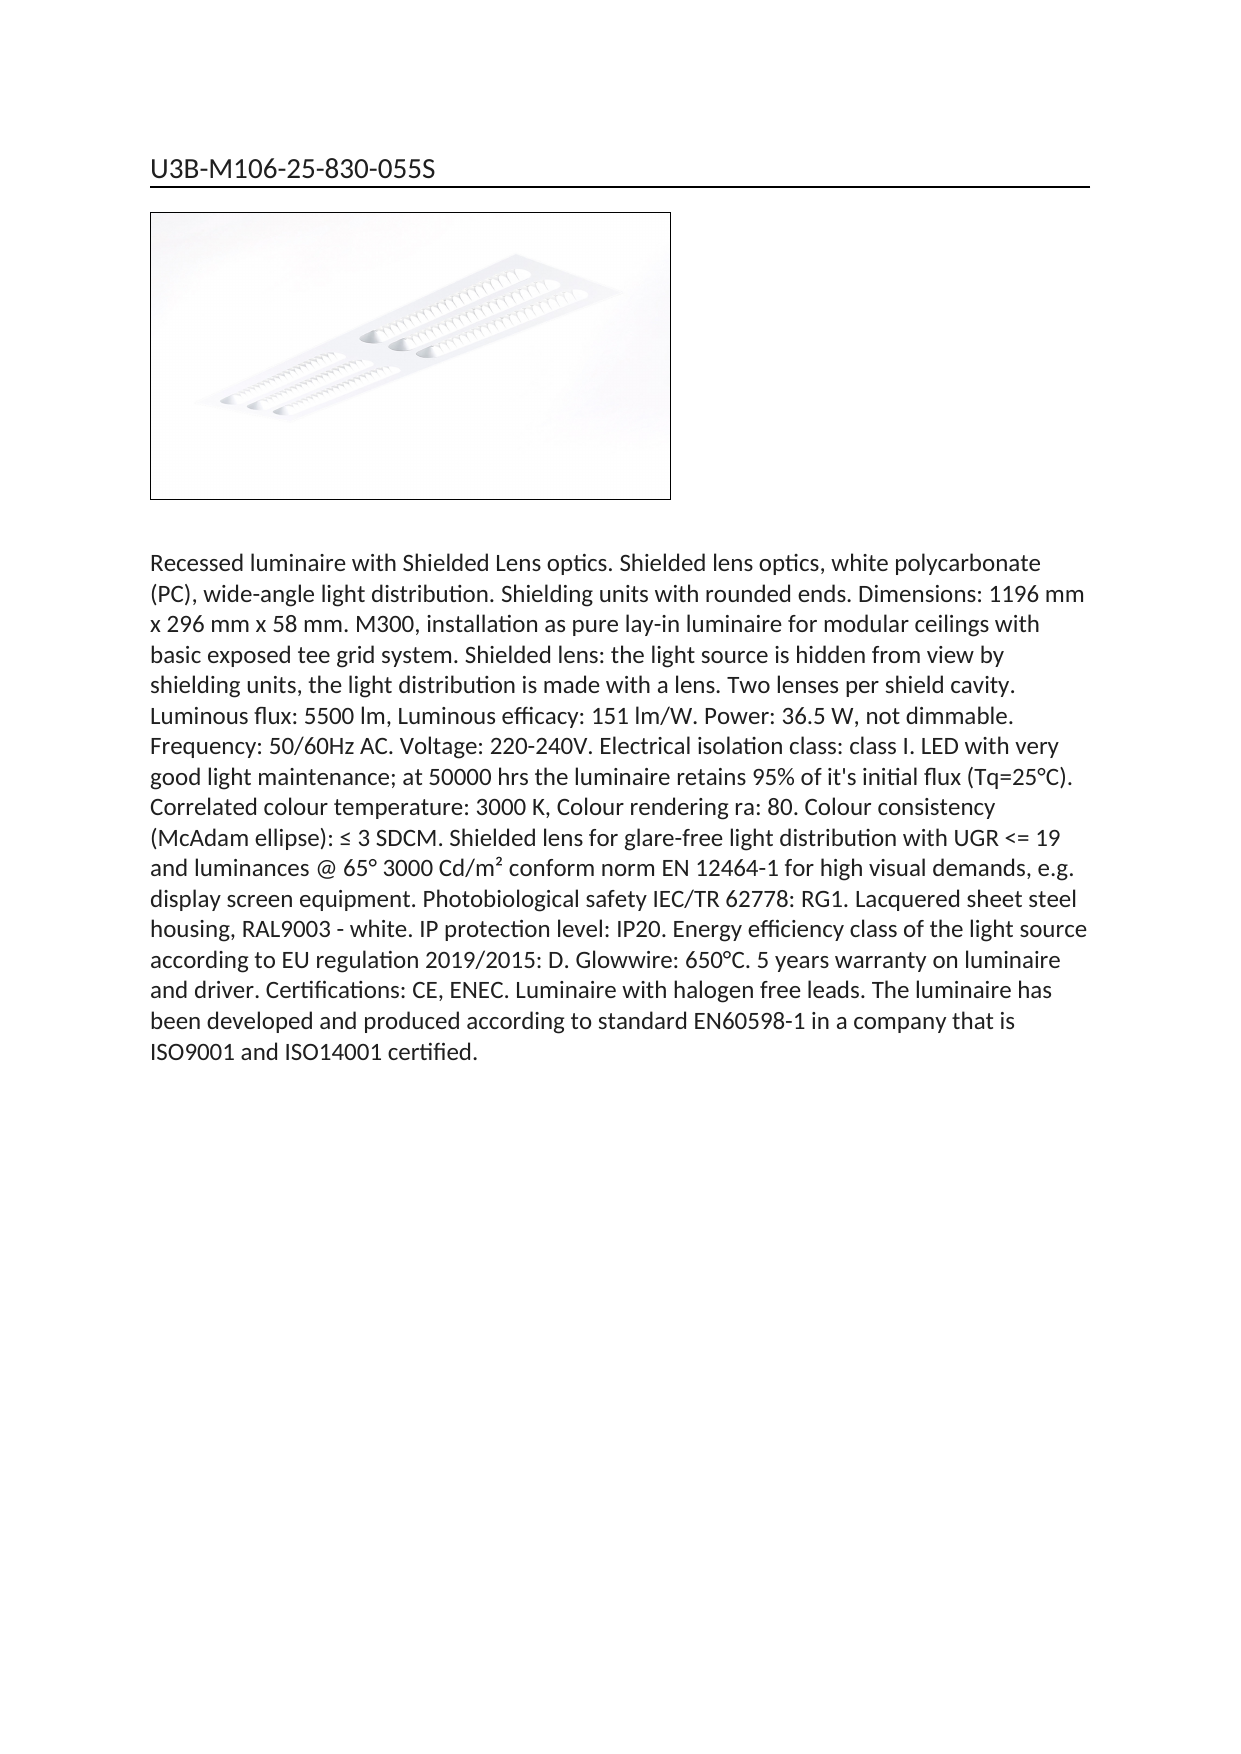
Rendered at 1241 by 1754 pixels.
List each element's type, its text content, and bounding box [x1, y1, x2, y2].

text U3B-M106-25-830-055S [150, 150, 1090, 186]
text Recessed luminaire with Shielded Lens optics. Shielded lens optics, white polycarbonate (PC), wide-angle light distribution. Shielding units with rounded ends. Dimensions: 1196 mm x 296 mm x 58 mm. M300, installation as pure lay-in luminaire for modular ceilings with basic exposed tee grid system. Shielded lens: the light source is hidden from view by shielding units, the light distribution is made with a lens. Two lenses per shield cavity. Luminous flux: 5500 lm, Luminous efficacy: 151 lm/W. Power: 36.5 W, not dimmable. Frequency: 50/60Hz AC. Voltage: 220-240V. Electrical isolation class: class I. LED with very good light maintenance; at 50000 hrs the luminaire retains 95% of it's initial flux (Tq=25°C). Correlated colour temperature: 3000 K, Colour rendering ra: 80. Colour consistency (McAdam ellipse): ≤ 3 SDCM. Shielded lens for glare-free light distribution with UGR <= 19 and luminances @ 65° 3000 Cd/m² conform norm EN 12464-1 for high visual demands, e.g. display screen equipment. Photobiological safety IEC/TR 62778: RG1. Lacquered sheet steel housing, RAL9003 - white. IP protection level: IP20. Energy efficiency class of the light source according to EU regulation 2019/2015: D. Glowwire: 650°C. 5 years warranty on luminaire and driver. Certifications: CE, ENEC. Luminaire with halogen free leads. The luminaire has been developed and produced according to standard EN60598-1 in a company that is ISO9001 and ISO14001 certified. [150, 547, 1090, 1066]
picture [151, 213, 670, 499]
